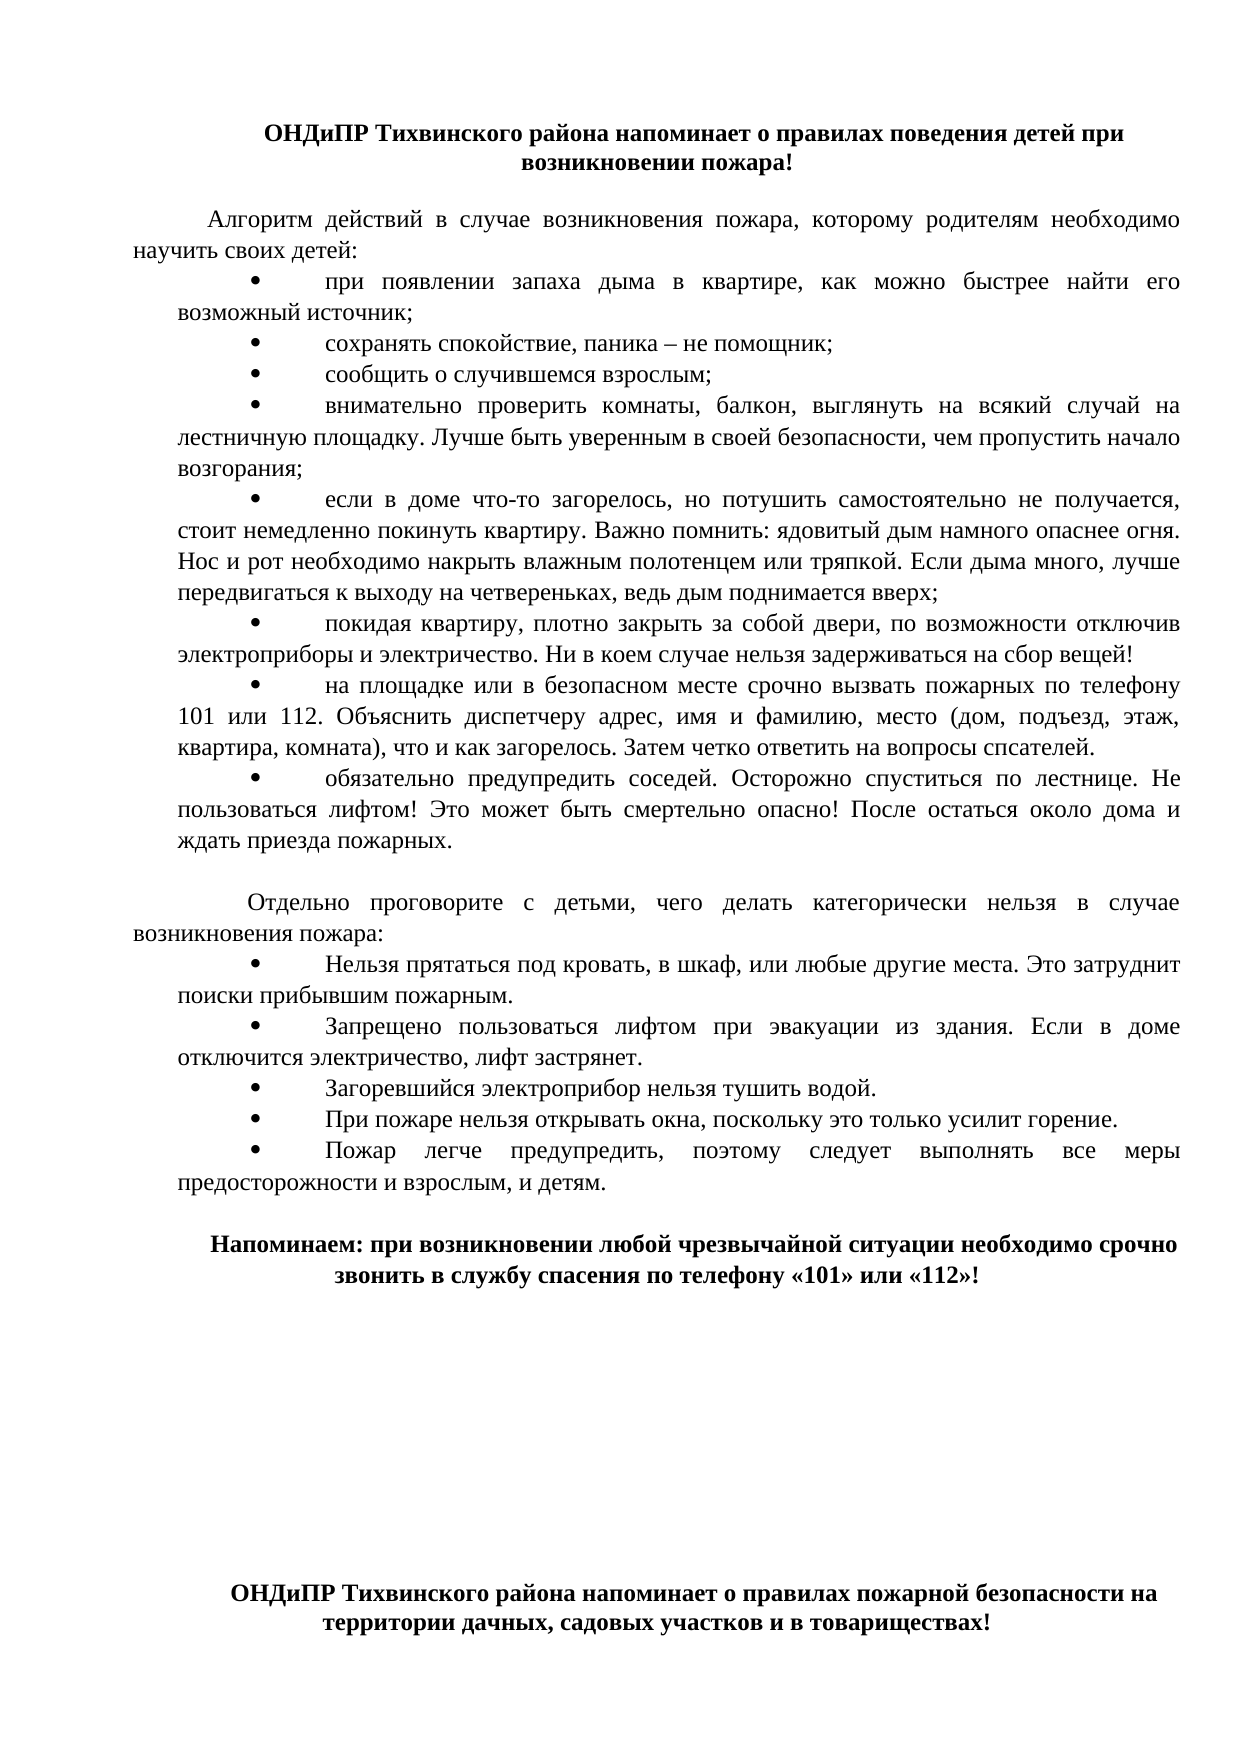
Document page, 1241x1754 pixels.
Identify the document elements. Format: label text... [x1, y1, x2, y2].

list сообщить о случившемся взрослым; [177, 359, 1181, 388]
text Алгоритм действий в случае возникновения пожара, которому родителям необходимо научить своих детей: [133, 204, 1181, 264]
list на площадке или в безопасном месте срочно вызвать пожарных по телефону 101 или 112. Объяснить диспетчеру адрес, имя и фамилию, место (дом, подъезд, этаж, квартира, комната), что и как загорелось. Затем четко ответить на вопросы спсателей. [177, 670, 1181, 761]
list Нельзя прятаться под кровать, в шкаф, или любые другие места. Это затруднит поиски прибывшим пожарным. [177, 949, 1181, 1009]
list Пожар легче предупредить, поэтому следует выполнять все меры предосторожности и взрослым, и детям. [177, 1136, 1181, 1195]
text Напоминаем: при возникновении любой чрезвычайной ситуации необходимо срочно звонить в службу спасения по телефону «101» или «112»! [133, 1229, 1181, 1288]
list При пожаре нельзя открывать окна, поскольку это только усилит горение. [177, 1104, 1181, 1133]
list сохранять спокойствие, паника – не помощник; [177, 328, 1181, 357]
list внимательно проверить комнаты, балкон, выглянуть на всякий случай на лестничную площадку. Лучше быть уверенным в своей безопасности, чем пропустить начало возгорания; [177, 391, 1181, 481]
text ОНДиПР Тихвинского района напоминает о правилах поведения детей при возникновении пожара! [133, 118, 1181, 176]
list при появлении запаха дыма в квартире, как можно быстрее найти его возможный источник; [177, 266, 1181, 326]
list покидая квартиру, плотно закрыть за собой двери, по возможности отключив электроприборы и электричество. Ни в коем случае нельзя задерживаться на сбор вещей! [177, 608, 1181, 668]
text Отдельно проговорите с детьми, чего делать категорически нельзя в случае возникновения пожара: [133, 887, 1181, 947]
list Загоревшийся электроприбор нельзя тушить водой. [177, 1073, 1181, 1102]
text ОНДиПР Тихвинского района напоминает о правилах пожарной безопасности на территории дачных, садовых участков и в товариществах! [133, 1578, 1181, 1636]
list Запрещено пользоваться лифтом при эвакуации из здания. Если в доме отключится электричество, лифт застрянет. [177, 1011, 1181, 1071]
list обязательно предупредить соседей. Осторожно спуститься по лестнице. Не пользоваться лифтом! Это может быть смертельно опасно! После остаться около дома и ждать приезда пожарных. [177, 763, 1181, 854]
list если в доме что-то загорелось, но потушить самостоятельно не получается, стоит немедленно покинуть квартиру. Важно помнить: ядовитый дым намного опаснее огня. Нос и рот необходимо накрыть влажным полотенцем или тряпкой. Если дыма много, лучше передвигаться к выходу на четвереньках, ведь дым поднимается вверх; [177, 484, 1181, 606]
